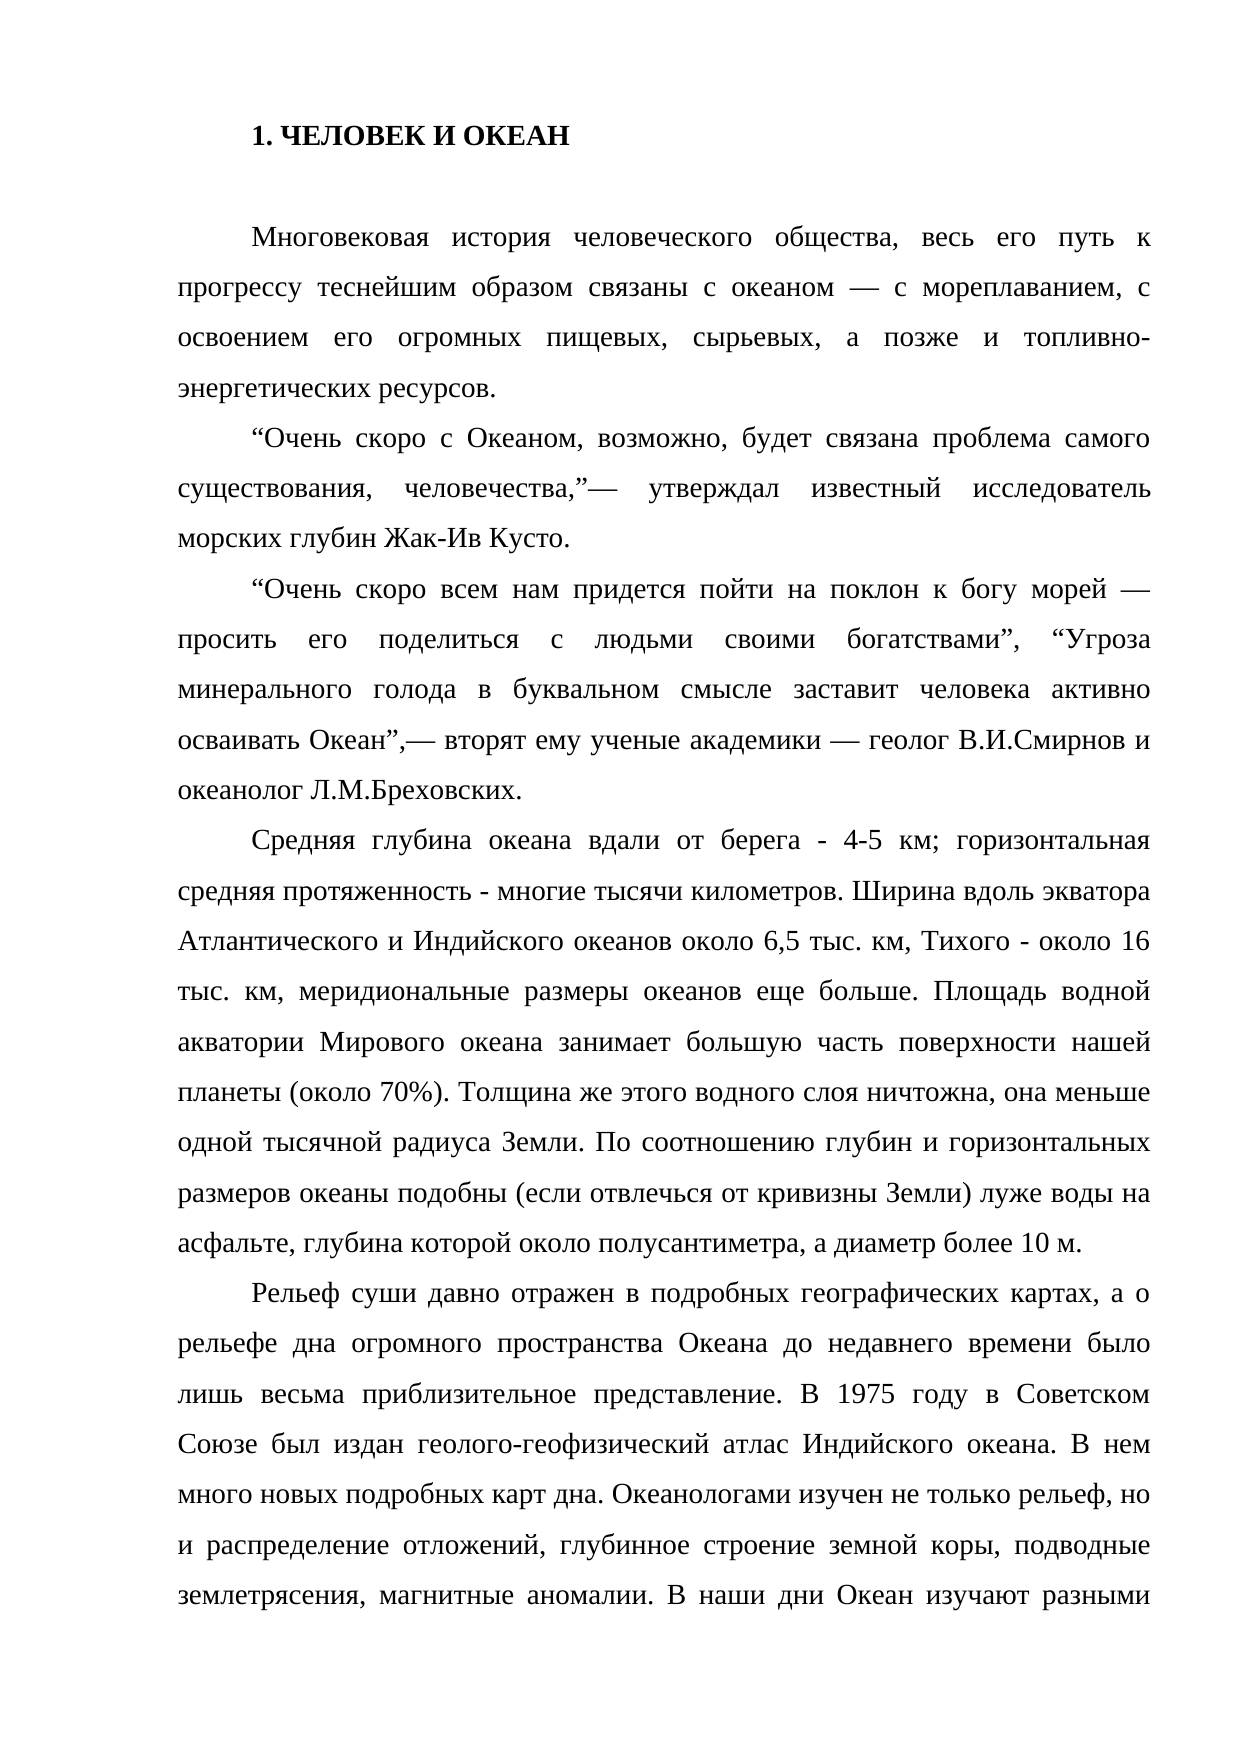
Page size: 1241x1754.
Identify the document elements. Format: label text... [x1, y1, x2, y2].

text 1. ЧЕЛОВЕК И ОКЕАН [177, 118, 1152, 152]
text “Очень скоро всем нам придется пойти на поклон к богу морей — просить его поделиться с людьми своими богатствами”, “Угроза минерального голода в буквальном смысле заставит человека активно осваивать Океан”,— вторят ему ученые академики — геолог В.И.Смирнов и океанолог Л.М.Бреховских. [177, 571, 1152, 806]
text Многовековая история человеческого общества, весь его путь к прогрессу теснейшим образом связаны с океаном — с мореплаванием, с освоением его огромных пищевых, сырьевых, а позже и топливно-энергетических ресурсов. [177, 219, 1152, 403]
text “Очень скоро с Океаном, возможно, будет связана проблема самого существования, человечества,”— утверждал известный исследователь морских глубин Жак-Ив Кусто. [177, 420, 1152, 554]
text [177, 1275, 1152, 1611]
text Средняя глубина океана вдали от берега - 4-; горизонтальная средняя протяженность - многие тысячи километров. Ширина вдоль экватора Атлантического и Индийского океанов около 6,5 тыс. км, Тихого - около 16 тыс. км, меридиональные размеры океанов еще больше. Площадь водной акватории Мирового океана занимает большую часть поверхности нашей планеты (около 70%). Толщина же этого водного слоя ничтожна, она меньше одной тысячной радиуса Земли. По соотношению глубин и горизонтальных размеров океаны подобны (если отвлечься от кривизны Земли) луже воды на асфальте, глубина которой около полусантиметра, а диаметр более . [177, 822, 1152, 1258]
